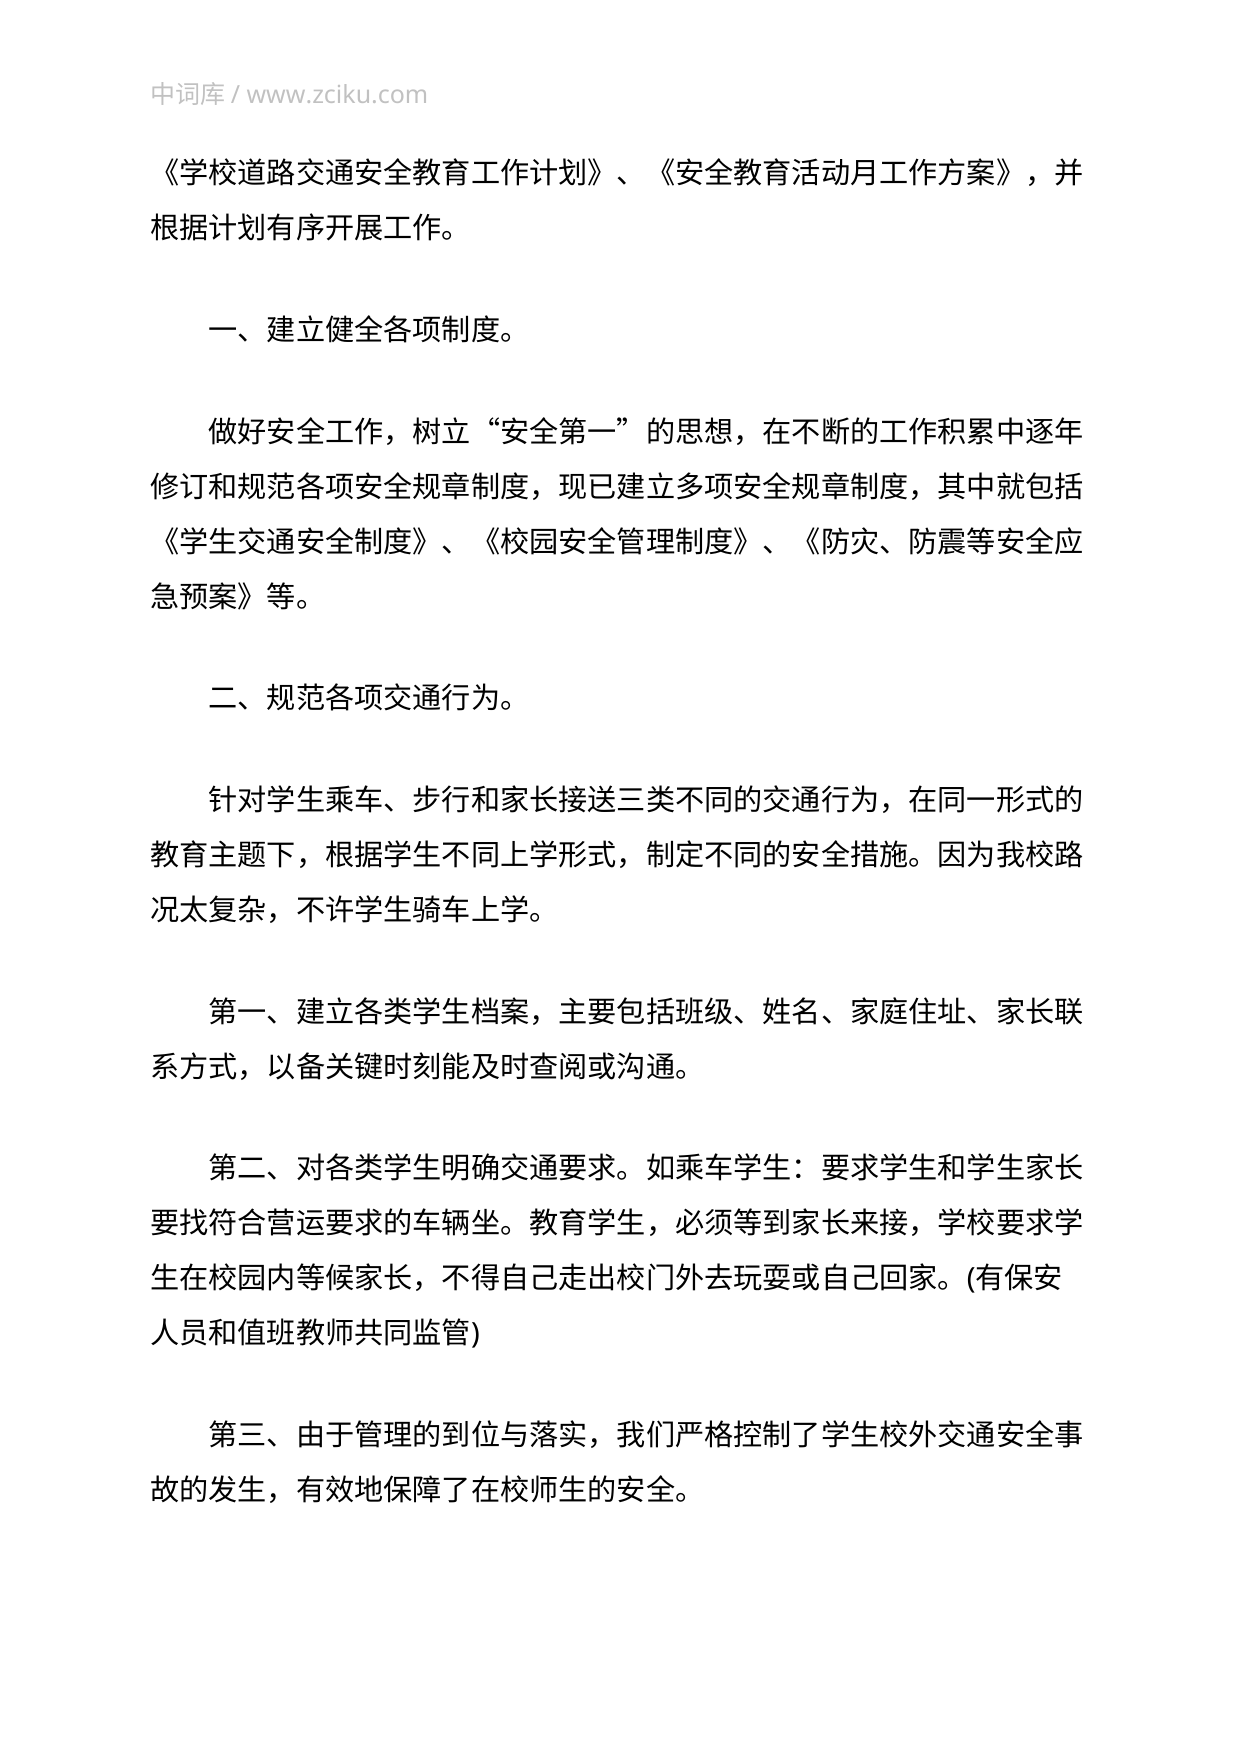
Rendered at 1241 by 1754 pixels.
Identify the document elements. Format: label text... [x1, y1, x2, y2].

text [150, 150, 1090, 247]
text 二、规范各项交通行为。 [150, 675, 1090, 717]
text 第二、对各类学生明确交通要求。如乘车学生：要求学生和学生家长要找符合营运要求的车辆坐。教育学生，必须等到家长来接，学校要求学生在校园内等候家长，不得自己走出校门外去玩耍或自己回家。(有保安人员和值班教师共同监管) [150, 1145, 1090, 1352]
text 做好安全工作，树立“安全第一”的思想，在不断的工作积累中逐年修订和规范各项安全规章制度，现已建立多项安全规章制度，其中就包括《学生交通安全制度》、《校园安全管理制度》、《防灾、防震等安全应急预案》等。 [150, 408, 1090, 615]
text 第三、由于管理的到位与落实，我们严格控制了学生校外交通安全事故的发生，有效地保障了在校师生的安全。 [150, 1412, 1090, 1509]
text 第一、建立各类学生档案，主要包括班级、姓名、家庭住址、家长联系方式，以备关键时刻能及时查阅或沟通。 [150, 988, 1090, 1085]
text 针对学生乘车、步行和家长接送三类不同的交通行为，在同一形式的教育主题下，根据学生不同上学形式，制定不同的安全措施。因为我校路况太复杂，不许学生骑车上学。 [150, 777, 1090, 929]
text 一、建立健全各项制度。 [150, 307, 1090, 349]
